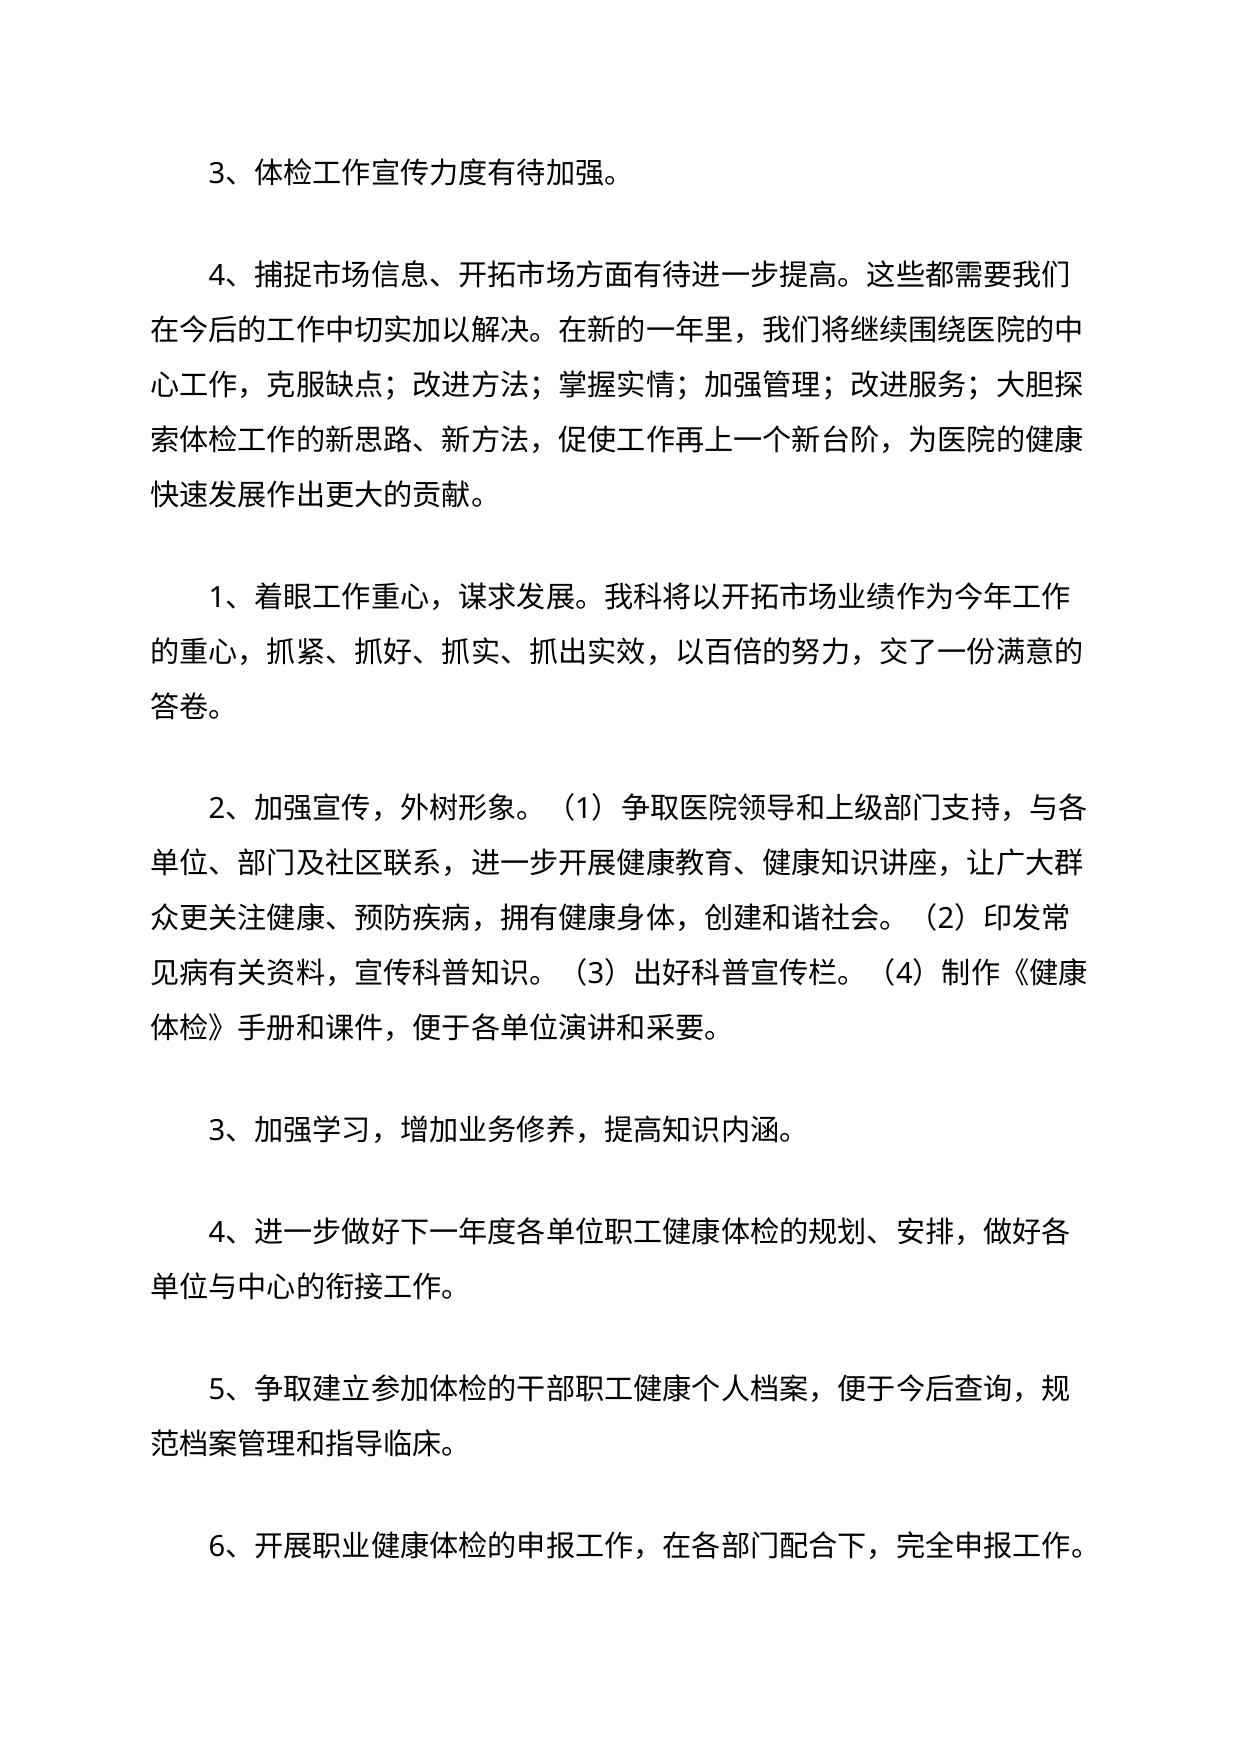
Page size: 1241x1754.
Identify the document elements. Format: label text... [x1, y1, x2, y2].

text 4、捕捉市场信息、开拓市场方面有待进一步提高。这些都需要我们在今后的工作中切实加以解决。在新的一年里，我们将继续围绕医院的中心工作，克服缺点；改进方法；掌握实情；加强管理；改进服务；大胆探索体检工作的新思路、新方法，促使工作再上一个新台阶，为医院的健康快速发展作出更大的贡献。 [150, 252, 1090, 514]
text 3、加强学习，增加业务修养，提高知识内涵。 [150, 1107, 1090, 1149]
text 6、开展职业健康体检的申报工作，在各部门配合下，完全申报工作。 [150, 1522, 1090, 1565]
text 3、体检工作宣传力度有待加强。 [150, 150, 1090, 192]
text 5、争取建立参加体检的干部职工健康个人档案，便于今后查询，规范档案管理和指导临床。 [150, 1366, 1090, 1463]
text 4、进一步做好下一年度各单位职工健康体检的规划、安排，做好各单位与中心的衔接工作。 [150, 1209, 1090, 1306]
text 2、加强宣传，外树形象。（1）争取医院领导和上级部门支持，与各单位、部门及社区联系，进一步开展健康教育、健康知识讲座，让广大群众更关注健康、预防疾病，拥有健康身体，创建和谐社会。（2）印发常见病有关资料，宣传科普知识。（3）出好科普宣传栏。（4）制作《健康体检》手册和课件，便于各单位演讲和采要。 [150, 785, 1090, 1047]
text 1、着眼工作重心，谋求发展。我科将以开拓市场业绩作为今年工作的重心，抓紧、抓好、抓实、抓出实效，以百倍的努力，交了一份满意的答卷。 [150, 573, 1090, 726]
